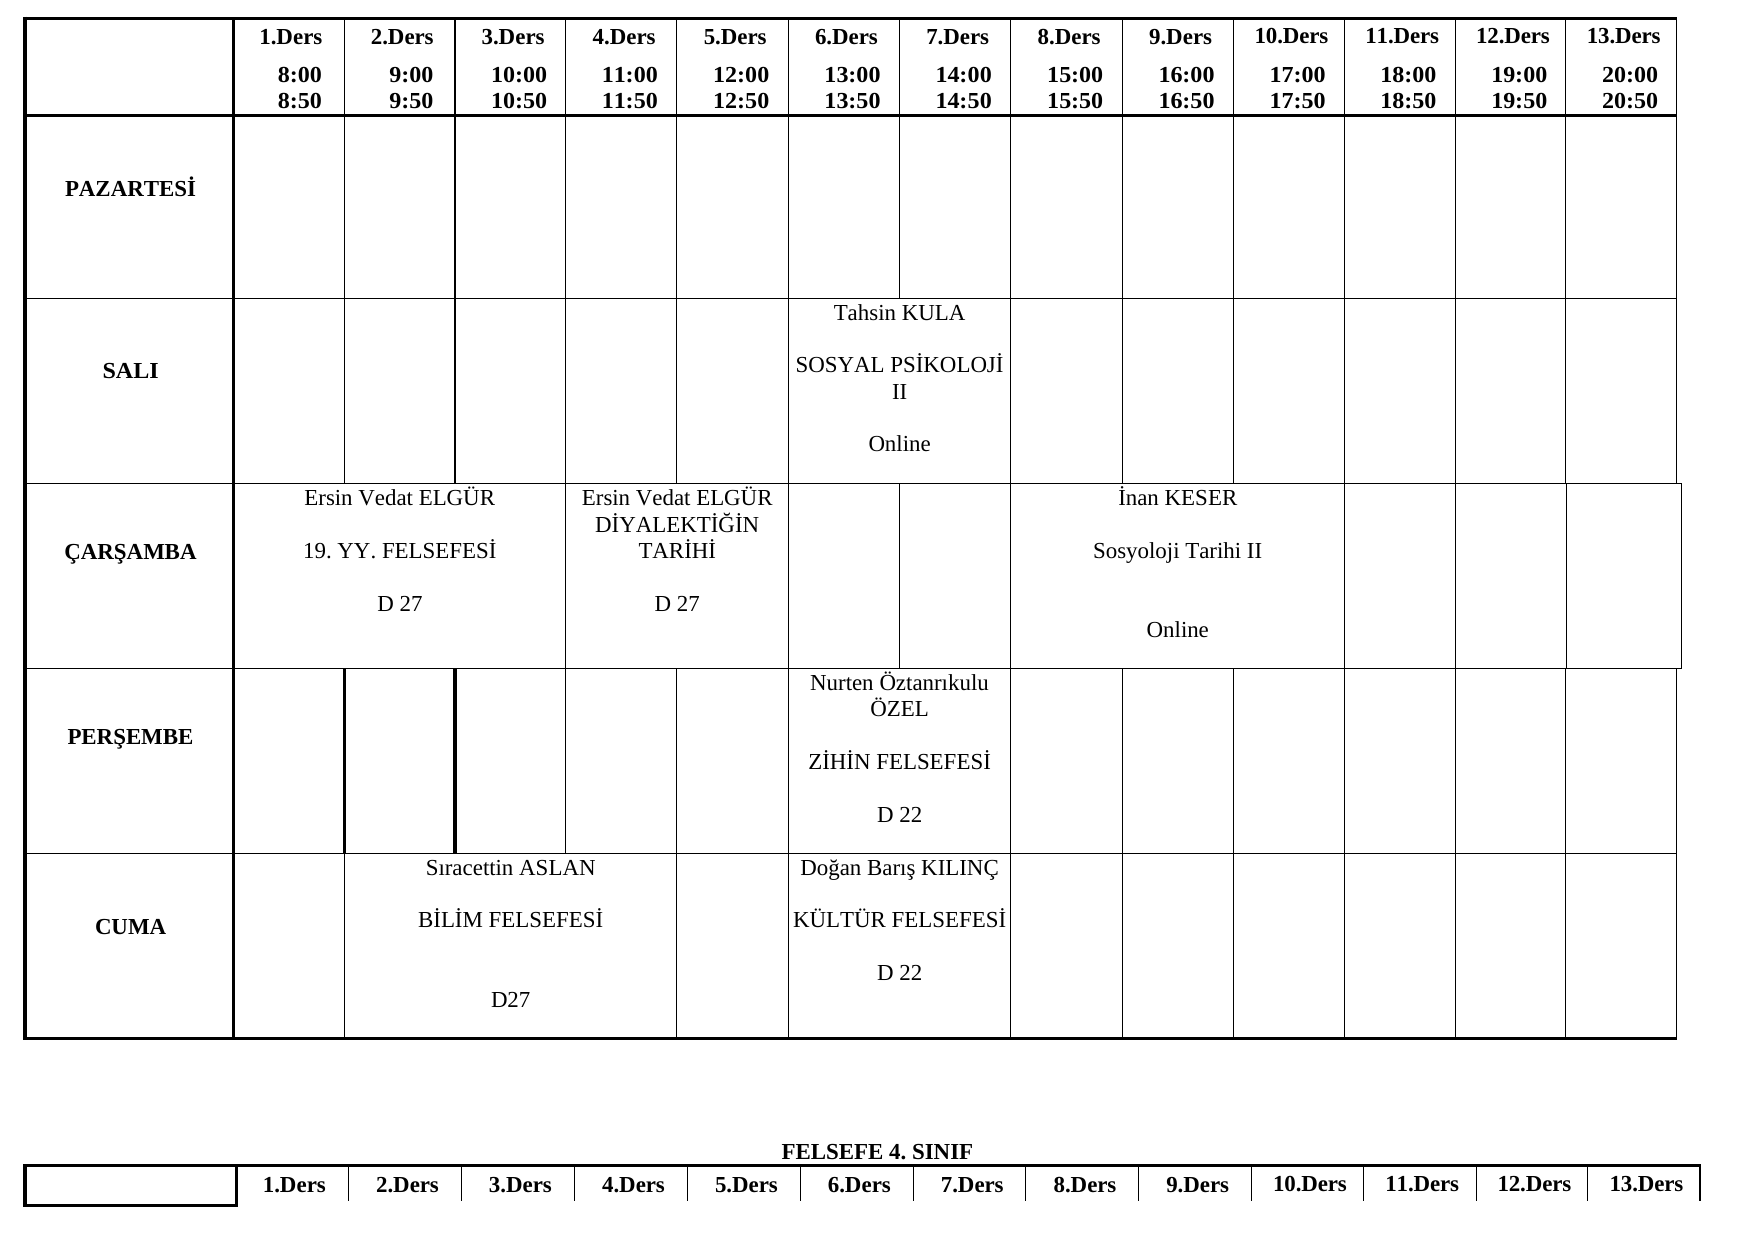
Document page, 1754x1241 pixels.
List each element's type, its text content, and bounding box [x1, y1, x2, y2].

table_cell [1456, 484, 1566, 668]
table_cell [1234, 669, 1344, 853]
table_cell Sıracettin ASLAN BİLİM FELSEFESİ D27 [345, 854, 676, 1037]
table_cell [235, 299, 344, 483]
table_header [27, 1167, 235, 1204]
table_cell [1011, 299, 1122, 483]
table_cell [456, 117, 565, 298]
table_header 12.Ders [1476, 1167, 1588, 1204]
table_cell [235, 669, 343, 853]
table_cell Nurten Öztanrıkulu ÖZEL ZİHİN FELSEFESİ D 22 [789, 669, 1010, 853]
table_header 11.Ders [1364, 1167, 1476, 1204]
table_cell [1456, 854, 1565, 1037]
table_cell [1456, 299, 1565, 483]
table_cell [1011, 854, 1122, 1037]
table_cell [677, 117, 788, 298]
table_header 9.Ders [1139, 1167, 1251, 1204]
table_header 8.Ders [1026, 1167, 1138, 1204]
table_header 1.Ders [238, 1167, 348, 1204]
table_cell Ersin Vedat ELGÜR DİYALEKTİĞİN TARİHİ D 27 [566, 484, 788, 668]
table_cell 10:00 10:50 [456, 54, 565, 114]
table_cell [1345, 484, 1455, 668]
table_header 1.Ders [235, 20, 344, 54]
table_header 7.Ders [900, 20, 1010, 54]
table_cell [1456, 669, 1565, 853]
table_header 5.Ders [677, 20, 788, 54]
table_cell [1123, 117, 1233, 298]
table_cell [1345, 669, 1455, 853]
table_cell [1345, 299, 1455, 483]
table_cell SALI [27, 299, 232, 483]
table_cell [1566, 669, 1676, 853]
table_header 10.Ders [1234, 20, 1344, 54]
table_cell [345, 117, 454, 298]
table_cell Tahsin KULA SOSYAL PSİKOLOJİ II Online [789, 299, 1010, 483]
table_cell 14:00 14:50 [900, 54, 1010, 114]
table_cell [1011, 117, 1122, 298]
table_cell [346, 669, 453, 853]
table_cell [1345, 117, 1455, 298]
table_header [27, 20, 232, 114]
table_cell [1456, 117, 1565, 298]
title FELSEFE 4. SINIF [375, 1138, 1379, 1164]
table_cell 17:00 17:50 [1234, 54, 1344, 114]
table_header 12.Ders [1456, 20, 1565, 54]
table_cell [900, 484, 1010, 668]
table_cell [1566, 854, 1676, 1037]
table_cell [900, 117, 1010, 298]
table_header 10.Ders [1251, 1167, 1364, 1204]
table_cell [1011, 669, 1122, 853]
table_header 6.Ders [800, 1167, 913, 1204]
table_header 13.Ders [1588, 1167, 1700, 1204]
table_cell [789, 484, 899, 668]
table_cell 13:00 13:50 [789, 54, 899, 114]
table_cell 15:00 15:50 [1011, 54, 1122, 114]
table_cell [677, 299, 788, 483]
table_cell [566, 299, 676, 483]
table_header 5.Ders [687, 1167, 800, 1204]
table_cell 20:00 20:50 [1566, 54, 1676, 114]
table_header 4.Ders [574, 1167, 687, 1204]
table_cell [345, 299, 454, 483]
table_header 8.Ders [1011, 20, 1122, 54]
table_cell [1234, 117, 1344, 298]
table_cell 8:00 8:50 [235, 54, 344, 114]
table_cell ÇARŞAMBA [27, 484, 232, 668]
table_cell [1234, 299, 1344, 483]
table_cell [789, 117, 899, 298]
table_cell [677, 854, 788, 1037]
table_cell Ersin Vedat ELGÜR 19. YY. FELSEFESİ D 27 [235, 484, 565, 668]
table_cell 19:00 19:50 [1456, 54, 1565, 114]
table_header 3.Ders [461, 1167, 574, 1204]
table_cell [1123, 299, 1233, 483]
table_cell [1566, 117, 1676, 298]
table_header 2.Ders [348, 1167, 461, 1204]
table_cell [1123, 854, 1233, 1037]
table_cell 9:00 9:50 [345, 54, 454, 114]
table_cell Doğan Barış KILINÇ KÜLTÜR FELSEFESİ D 22 [789, 854, 1010, 1037]
table_cell [1345, 854, 1455, 1037]
table_header 4.Ders [566, 20, 676, 54]
table_header 13.Ders [1566, 20, 1676, 54]
table_cell [677, 669, 788, 853]
table_header 9.Ders [1123, 20, 1233, 54]
table_cell PAZARTESİ [27, 117, 232, 298]
table_cell [235, 854, 344, 1037]
table_cell İnan KESER Sosyoloji Tarihi II Online [1011, 484, 1344, 668]
table_cell 12:00 12:50 [677, 54, 788, 114]
table_cell [566, 117, 676, 298]
table_header 3.Ders [456, 20, 565, 54]
table_cell [1234, 854, 1344, 1037]
table_header 11.Ders [1345, 20, 1455, 54]
table_cell 11:00 11:50 [566, 54, 676, 114]
table_cell [457, 669, 565, 853]
table_cell [566, 669, 676, 853]
table_cell [1123, 669, 1233, 853]
table_cell 16:00 16:50 [1123, 54, 1233, 114]
table_cell CUMA [27, 854, 232, 1037]
table_cell 18:00 18:50 [1345, 54, 1455, 114]
table_header 2.Ders [345, 20, 454, 54]
table_header 6.Ders [789, 20, 899, 54]
table_cell [1567, 484, 1681, 668]
table_header 7.Ders [913, 1167, 1026, 1204]
table_cell [1566, 299, 1676, 483]
table_cell [456, 299, 565, 483]
table_cell [235, 117, 344, 298]
table_cell PERŞEMBE [27, 669, 232, 853]
